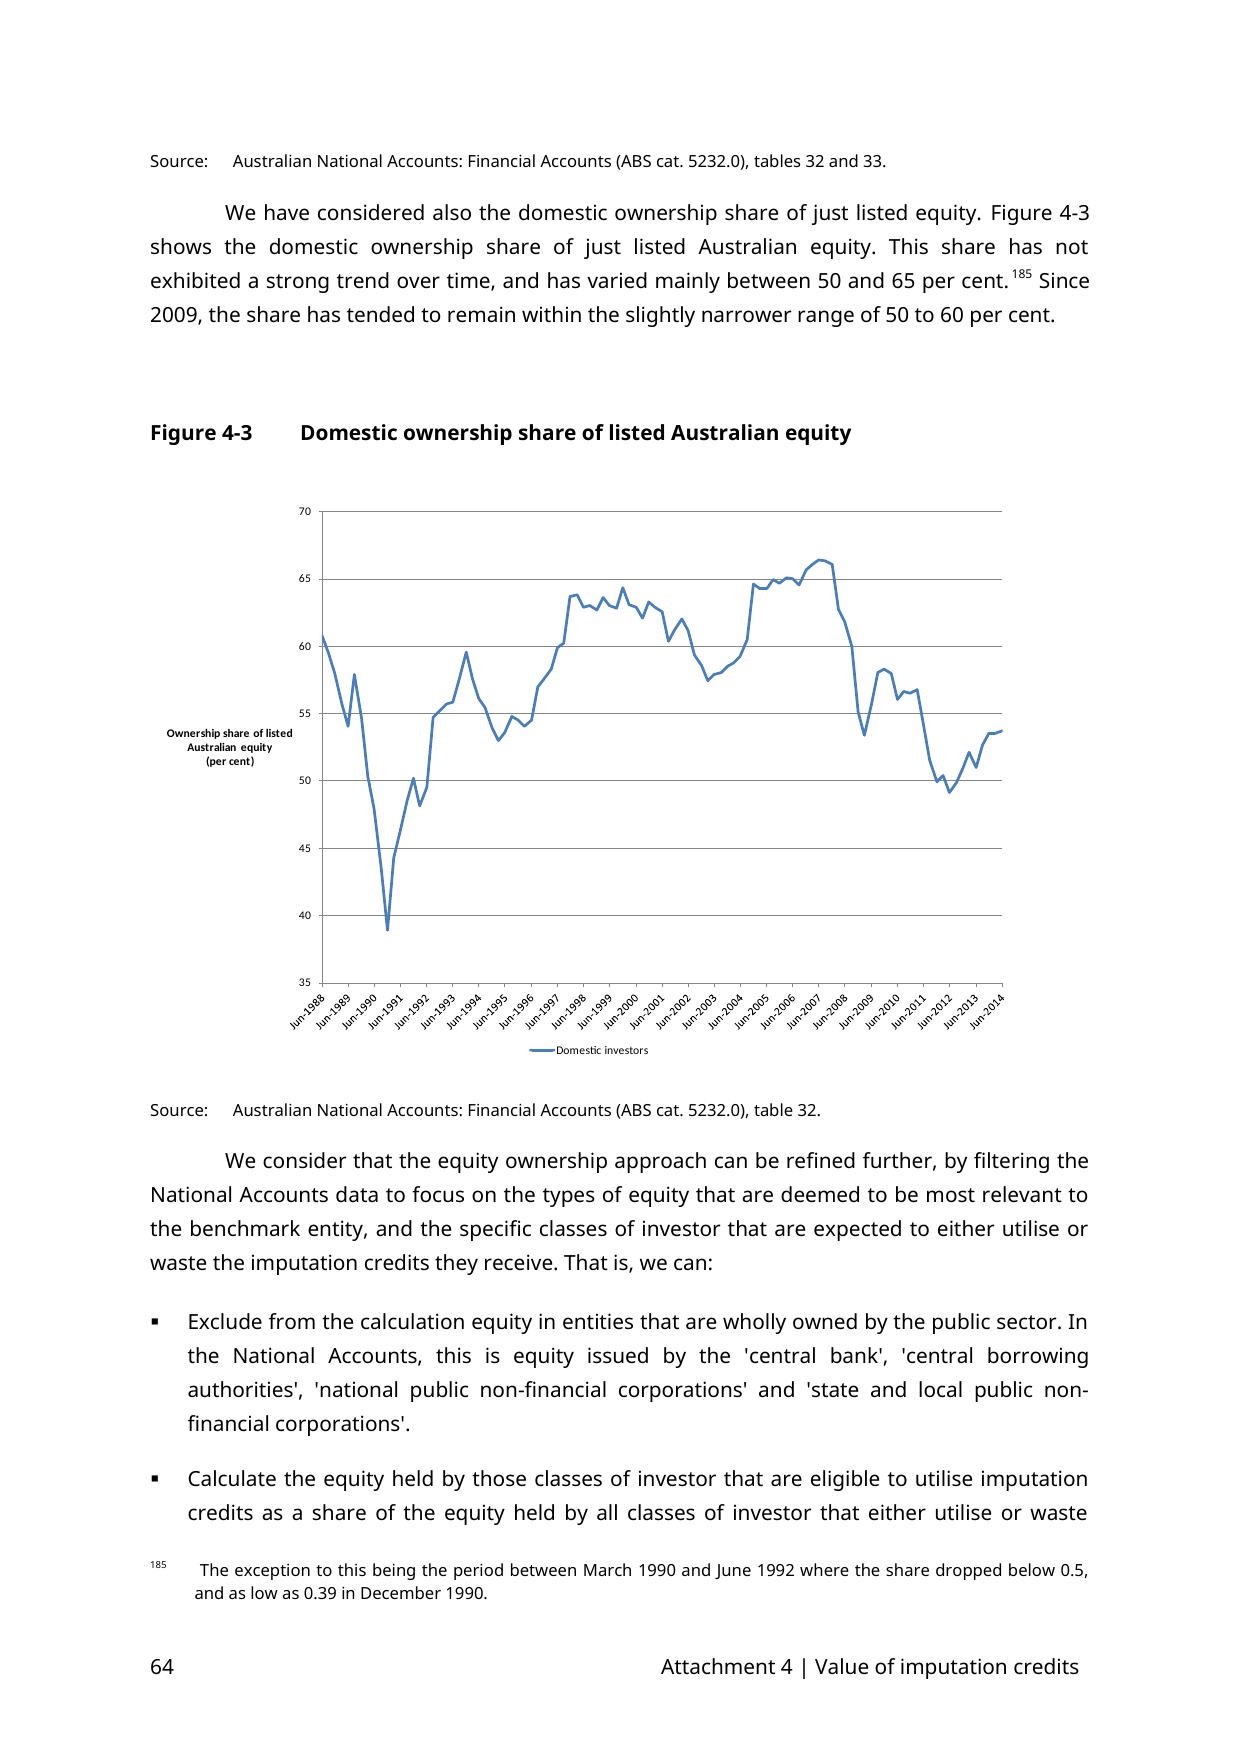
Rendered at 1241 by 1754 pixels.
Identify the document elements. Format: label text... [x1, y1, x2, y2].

text We have considered also the domestic ownership share of just listed equity. Figure 4-3 shows the domestic ownership share of just listed Australian equity. This share has not exhibited a strong trend over time, and has varied mainly between 50 and 65 per cent. Since 2009, the share has tended to remain within the slightly narrower range of 50 to 60 per cent. [150, 198, 1090, 328]
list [150, 1464, 1090, 1527]
list Exclude from the calculation equity in entities that are wholly owned by the public sector. In the National Accounts, this is equity issued by the 'central bank', 'central borrowing authorities', 'national public non-financial corporations' and 'state and local public non-financial corporations'. [150, 1307, 1090, 1438]
text We consider that the equity ownership approach can be refined further, by filtering the National Accounts data to focus on the types of equity that are deemed to be most relevant to the benchmark entity, and the specific classes of investor that are expected to either utilise or waste the imputation credits they receive. That is, we can: [150, 1146, 1090, 1277]
text Figure 4-3 Domestic ownership share of listed Australian equity [150, 418, 1090, 446]
text Source: Australian National Accounts: Financial Accounts (ABS cat. 5232.0), table 32. [150, 1098, 1090, 1121]
text Source: Australian National Accounts: Financial Accounts (ABS cat. 5232.0), tables 32 and 33. [150, 150, 1090, 173]
